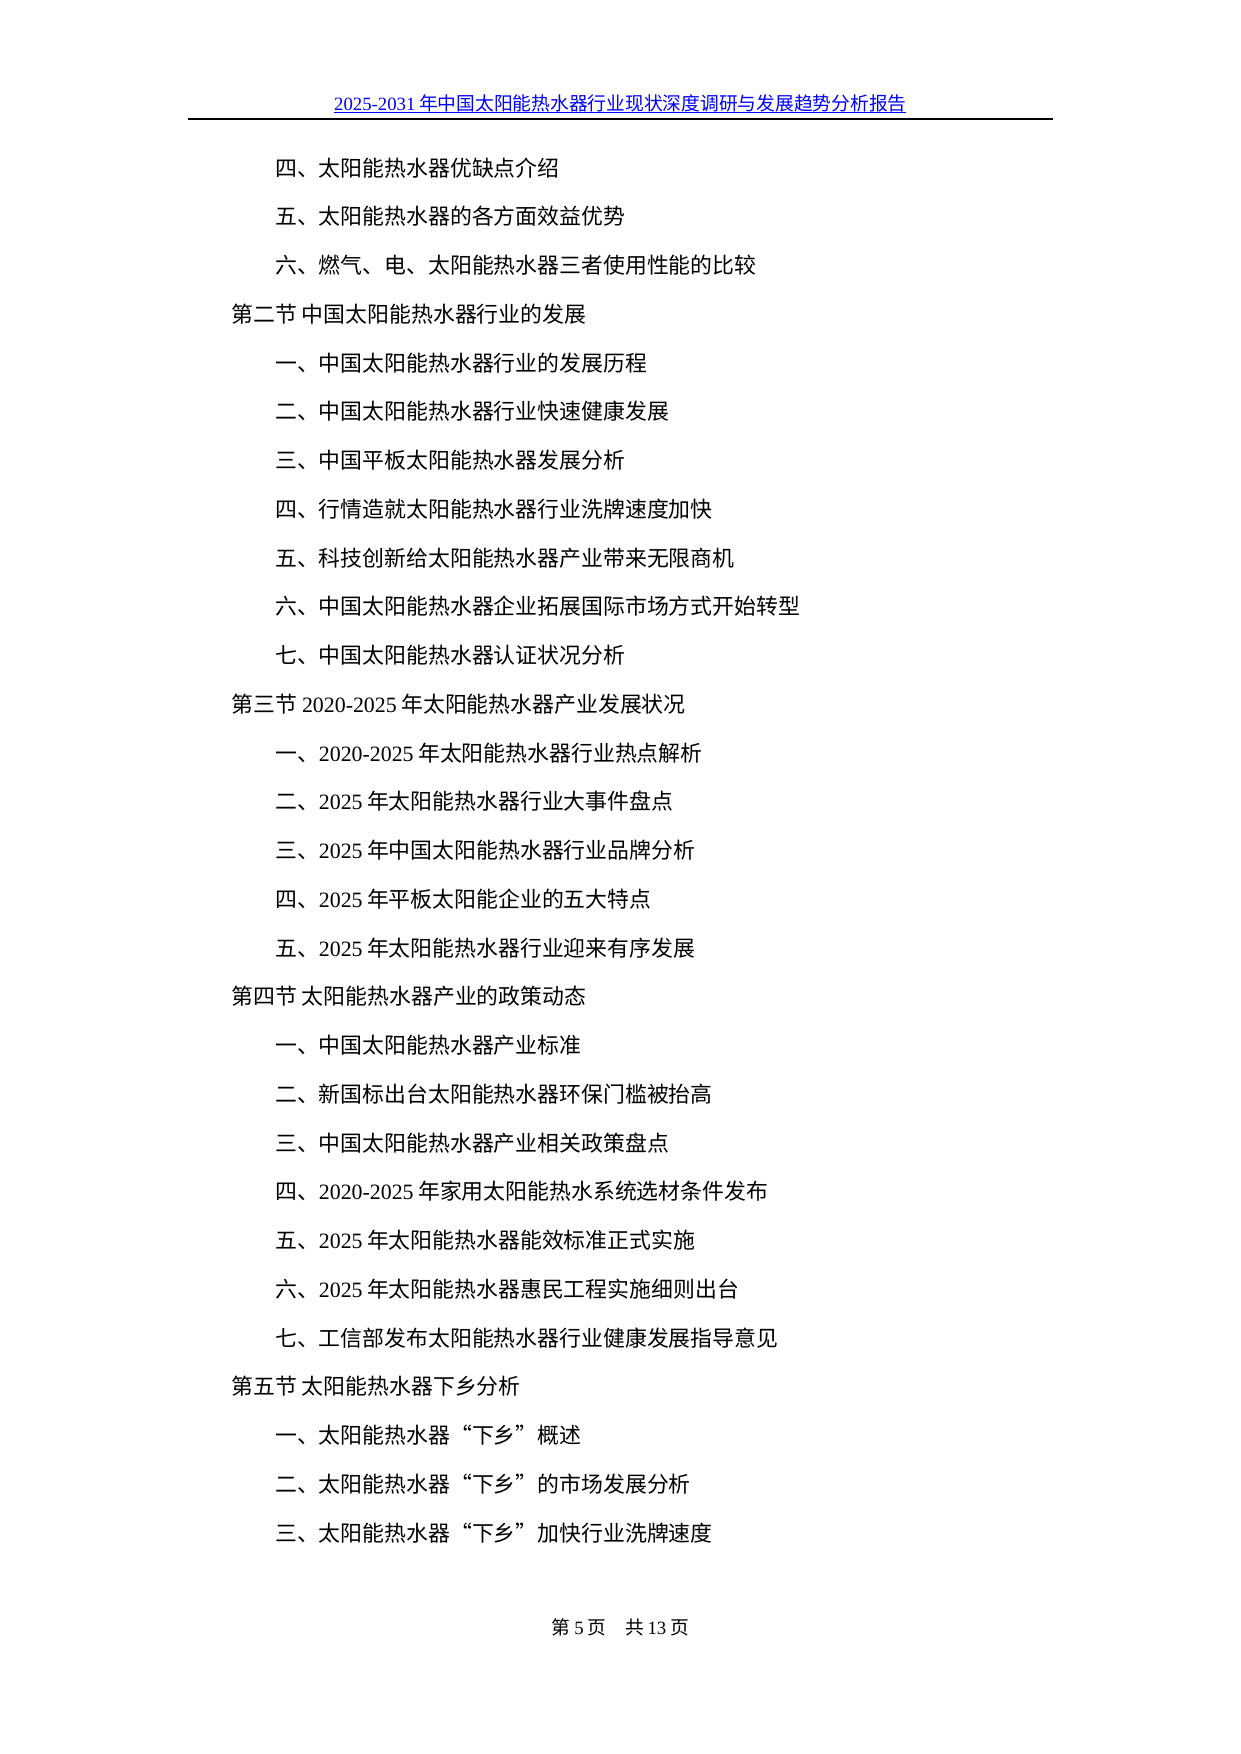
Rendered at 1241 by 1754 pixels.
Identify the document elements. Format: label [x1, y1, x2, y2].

text [187, 150, 1053, 1548]
